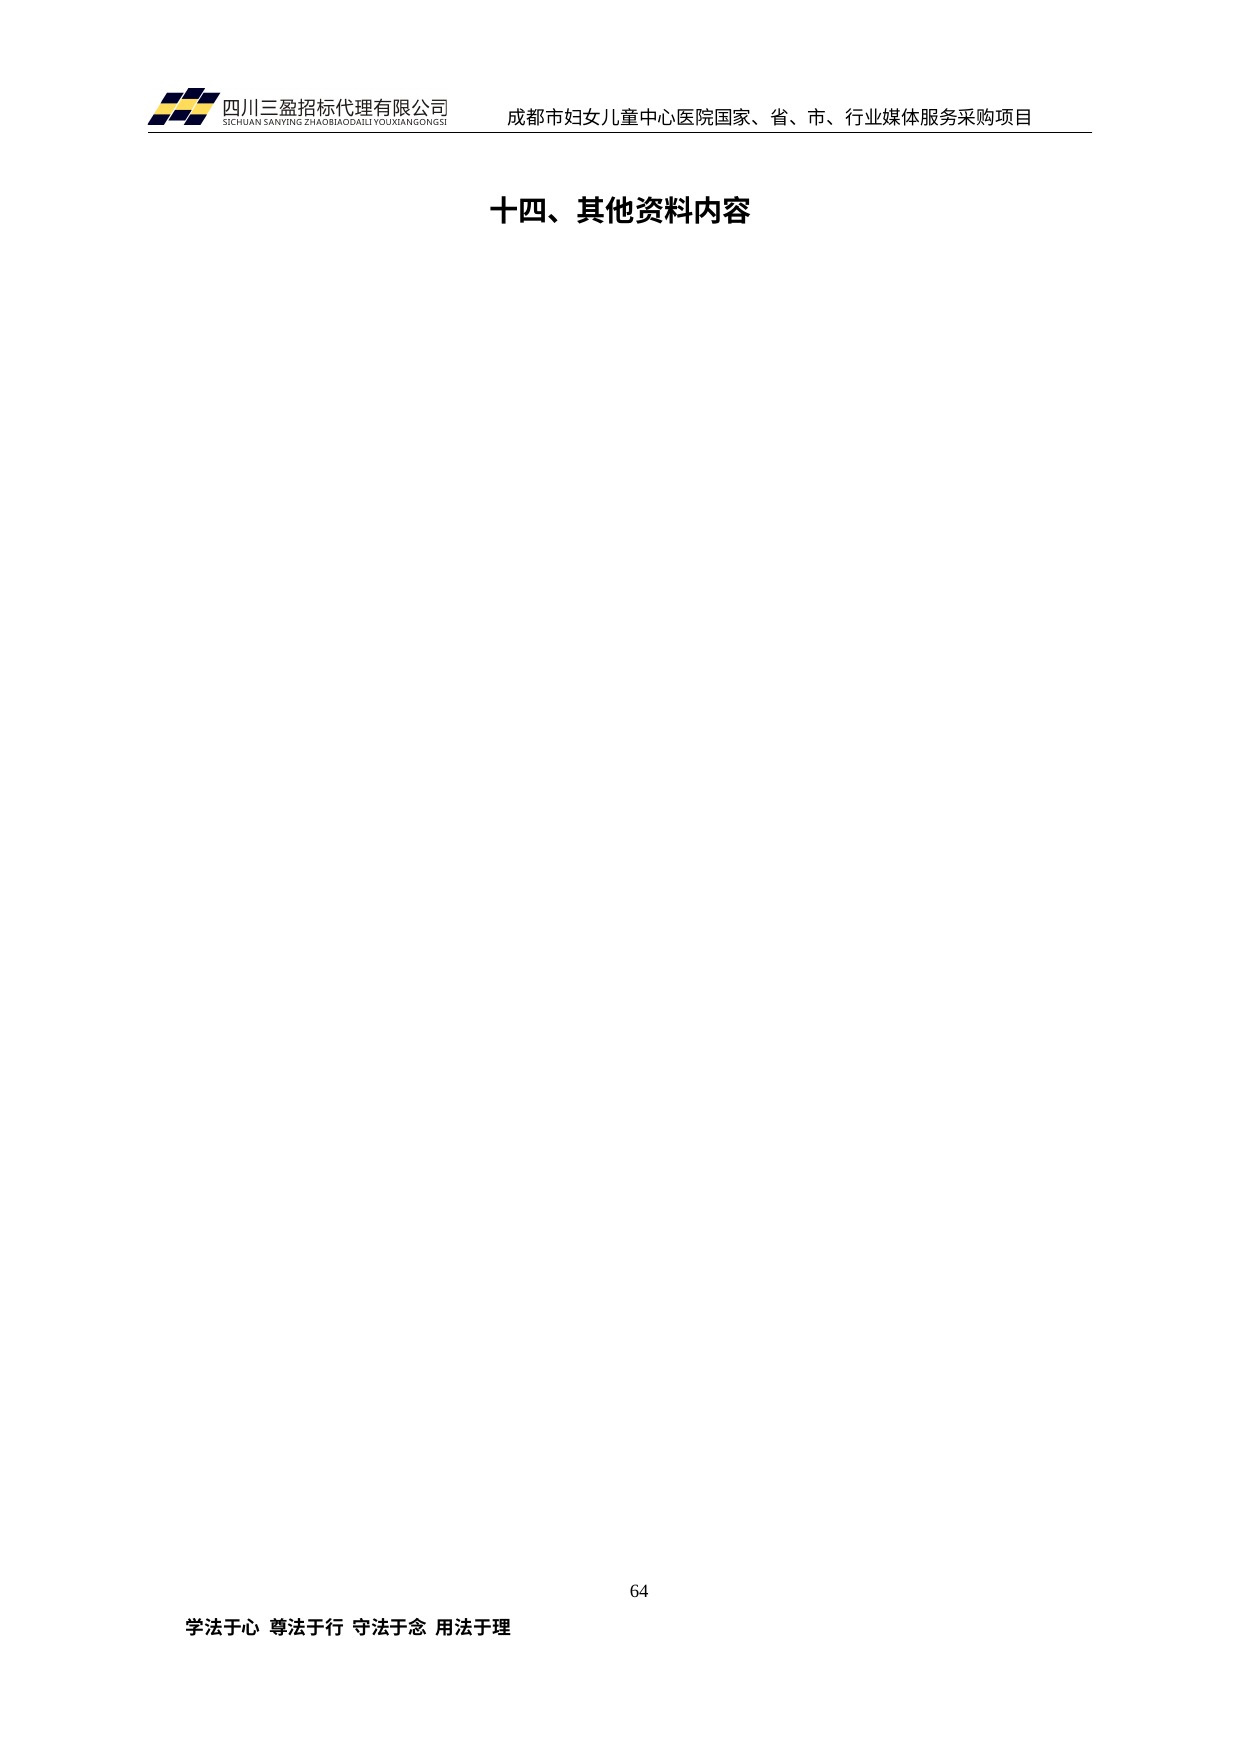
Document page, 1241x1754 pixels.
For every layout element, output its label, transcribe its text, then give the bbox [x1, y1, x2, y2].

text 十四、其他资料内容 [148, 176, 1092, 241]
picture [147, 88, 447, 125]
